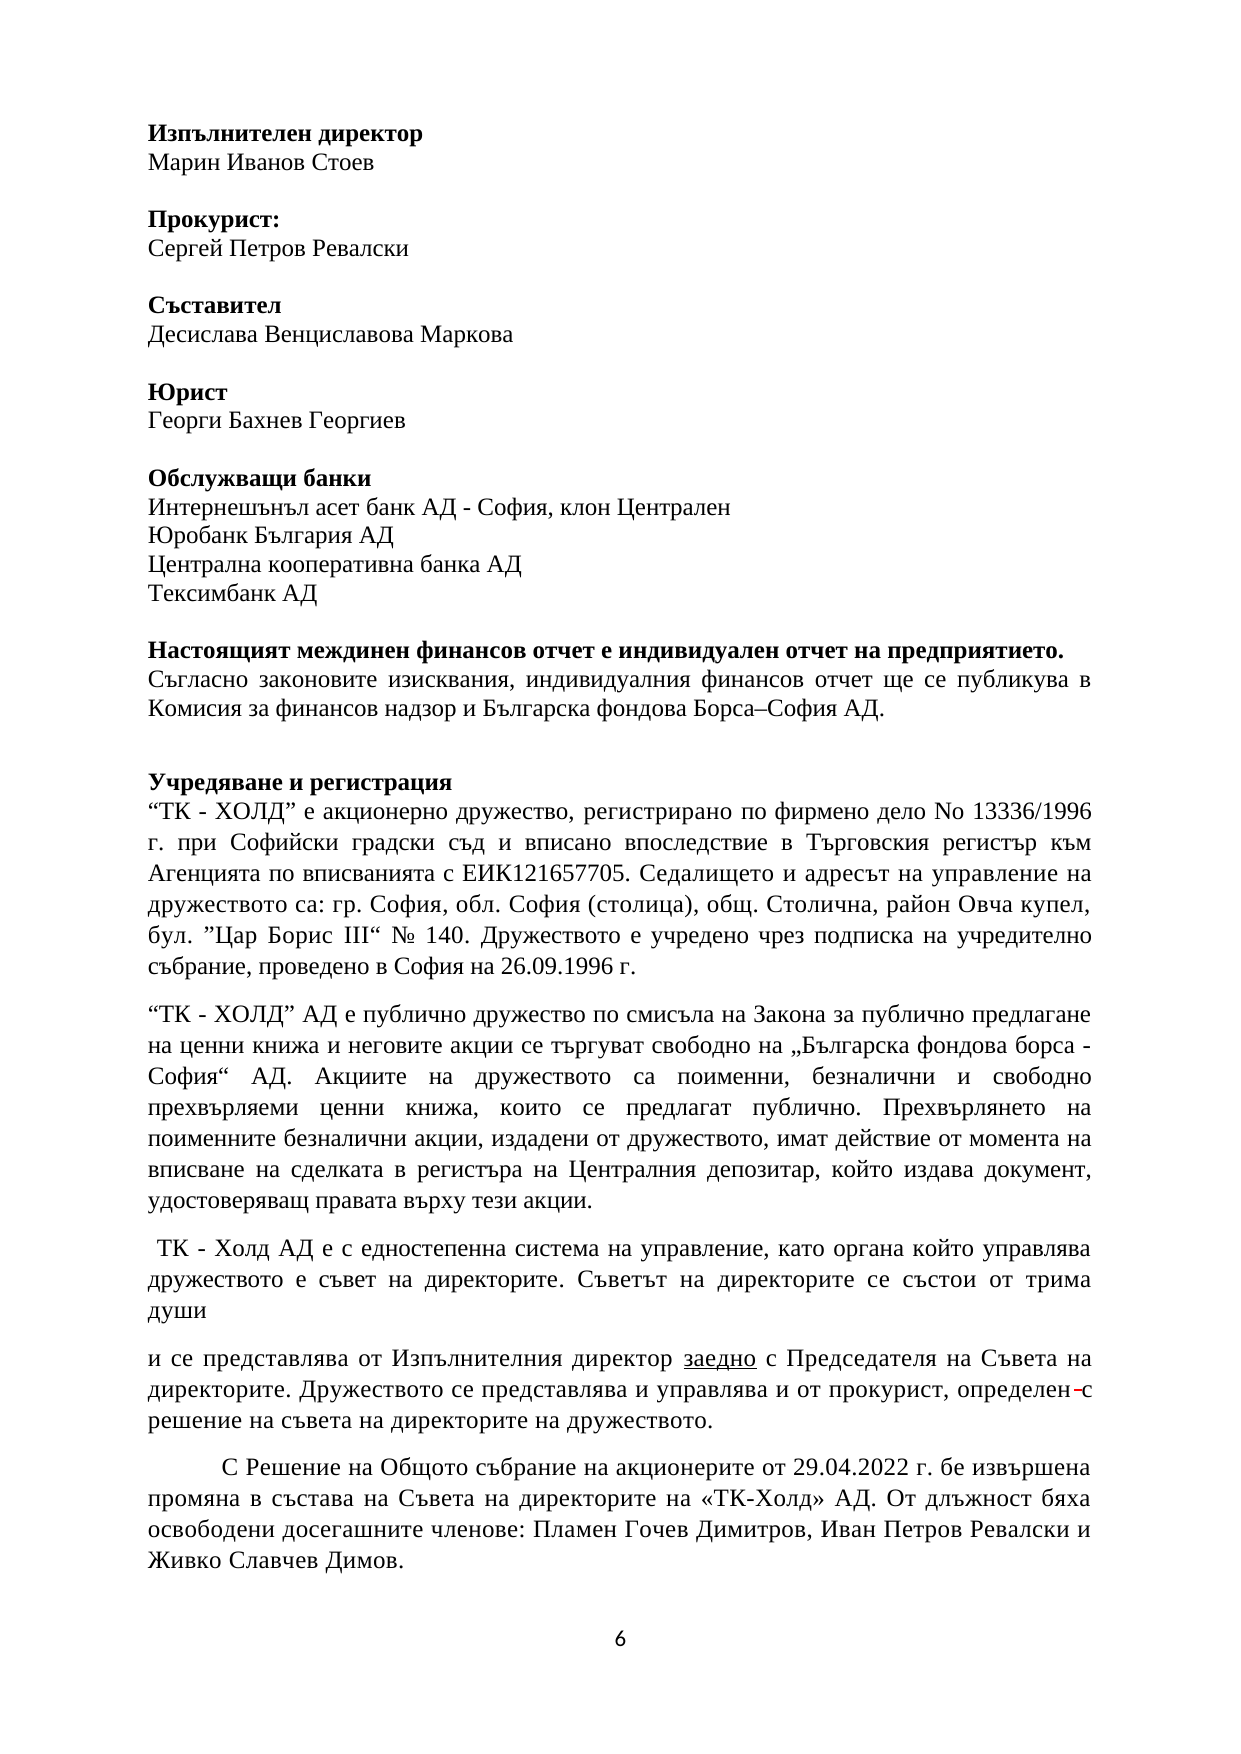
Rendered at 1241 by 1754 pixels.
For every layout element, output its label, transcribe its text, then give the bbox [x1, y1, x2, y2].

text Юрист [148, 377, 1092, 406]
text Тексимбанк АД [148, 578, 1092, 607]
text Прокурист: [148, 204, 1092, 233]
text Изпълнителен директор [148, 118, 1092, 147]
text “ТК - ХОЛД” АД е публично дружество по смисъла на Закона за публично предлагане на ценни книжа и неговите акции се търгуват свободно на „Българска фондова борса - София“ АД. Акциите на дружеството са поименни, безналични и свободно прехвърляеми ценни книжа, които се предлагат публично. Прехвърлянето на поименните безналични акции, издадени от дружеството, имат действие от момента на вписване на сделката в регистъра на Централния депозитар, който издава документ, удостоверяващ правата върху тези акции. [148, 999, 1092, 1214]
text Георги Бахнев Георгиев [148, 406, 1092, 434]
text Юробанк България АД [148, 521, 1092, 549]
text Учредяване и регистрация [148, 767, 1092, 796]
text ТК - Холд АД е с едностепенна система на управление, като органа който управлява дружеството е съвет на директорите. Съветът на директорите се състои от трима души [148, 1233, 1092, 1324]
text Марин Иванов Стоев [148, 147, 1092, 176]
text Десислава Венциславова Маркова [148, 319, 1092, 348]
text и се представлява от Изпълнителния директор заедно с Председателя на Съвета на директорите. Дружеството се представлява и управлява и от прокурист, определен с решение на съвета на директорите на дружеството. [148, 1343, 1092, 1433]
text Сергей Петров Ревалски [148, 233, 1092, 262]
text Обслужващи банки [148, 463, 1092, 492]
text Съгласно законовите изисквания, индивидуалния финансов отчет ще се публикува в Комисия за финансов надзор и Българска фондова Борса–София АД. [148, 664, 1092, 722]
text Съставител [148, 291, 1092, 319]
text “ТК - ХОЛД” е акционерно дружество, регистрирано по фирмено дело Nо 13336/1996 г. при Софийски градски съд и вписано впоследствие в Търговския регистър към Агенцията по вписванията с ЕИК121657705. Седалището и адресът на управление на дружеството са: гр. София, обл. София (столица), общ. Столична, район Овча купел, бул. ”Цар Борис III“ № 140. Дружеството е учредено чрез подписка на учредително събрание, проведено в София на 26.09.1996 г. [148, 796, 1092, 980]
text С Решение на Общото събрание на акционерите от 29.04.2022 г. бе извършена промяна в състава на Съвета на директорите на «ТК-Холд» АД. От длъжност бяха освободени досегашните членове: Пламен Гочев Димитров, Иван Петров Ревалски и Живко Славчев Димов. [148, 1452, 1092, 1574]
text Интернешънъл асет банк АД - София, клон Централен [148, 492, 1092, 521]
text Настоящият междинен финансов отчет е индивидуален отчет на предприятието. [148, 636, 1092, 664]
text Централна кооперативна банка АД [148, 549, 1092, 578]
